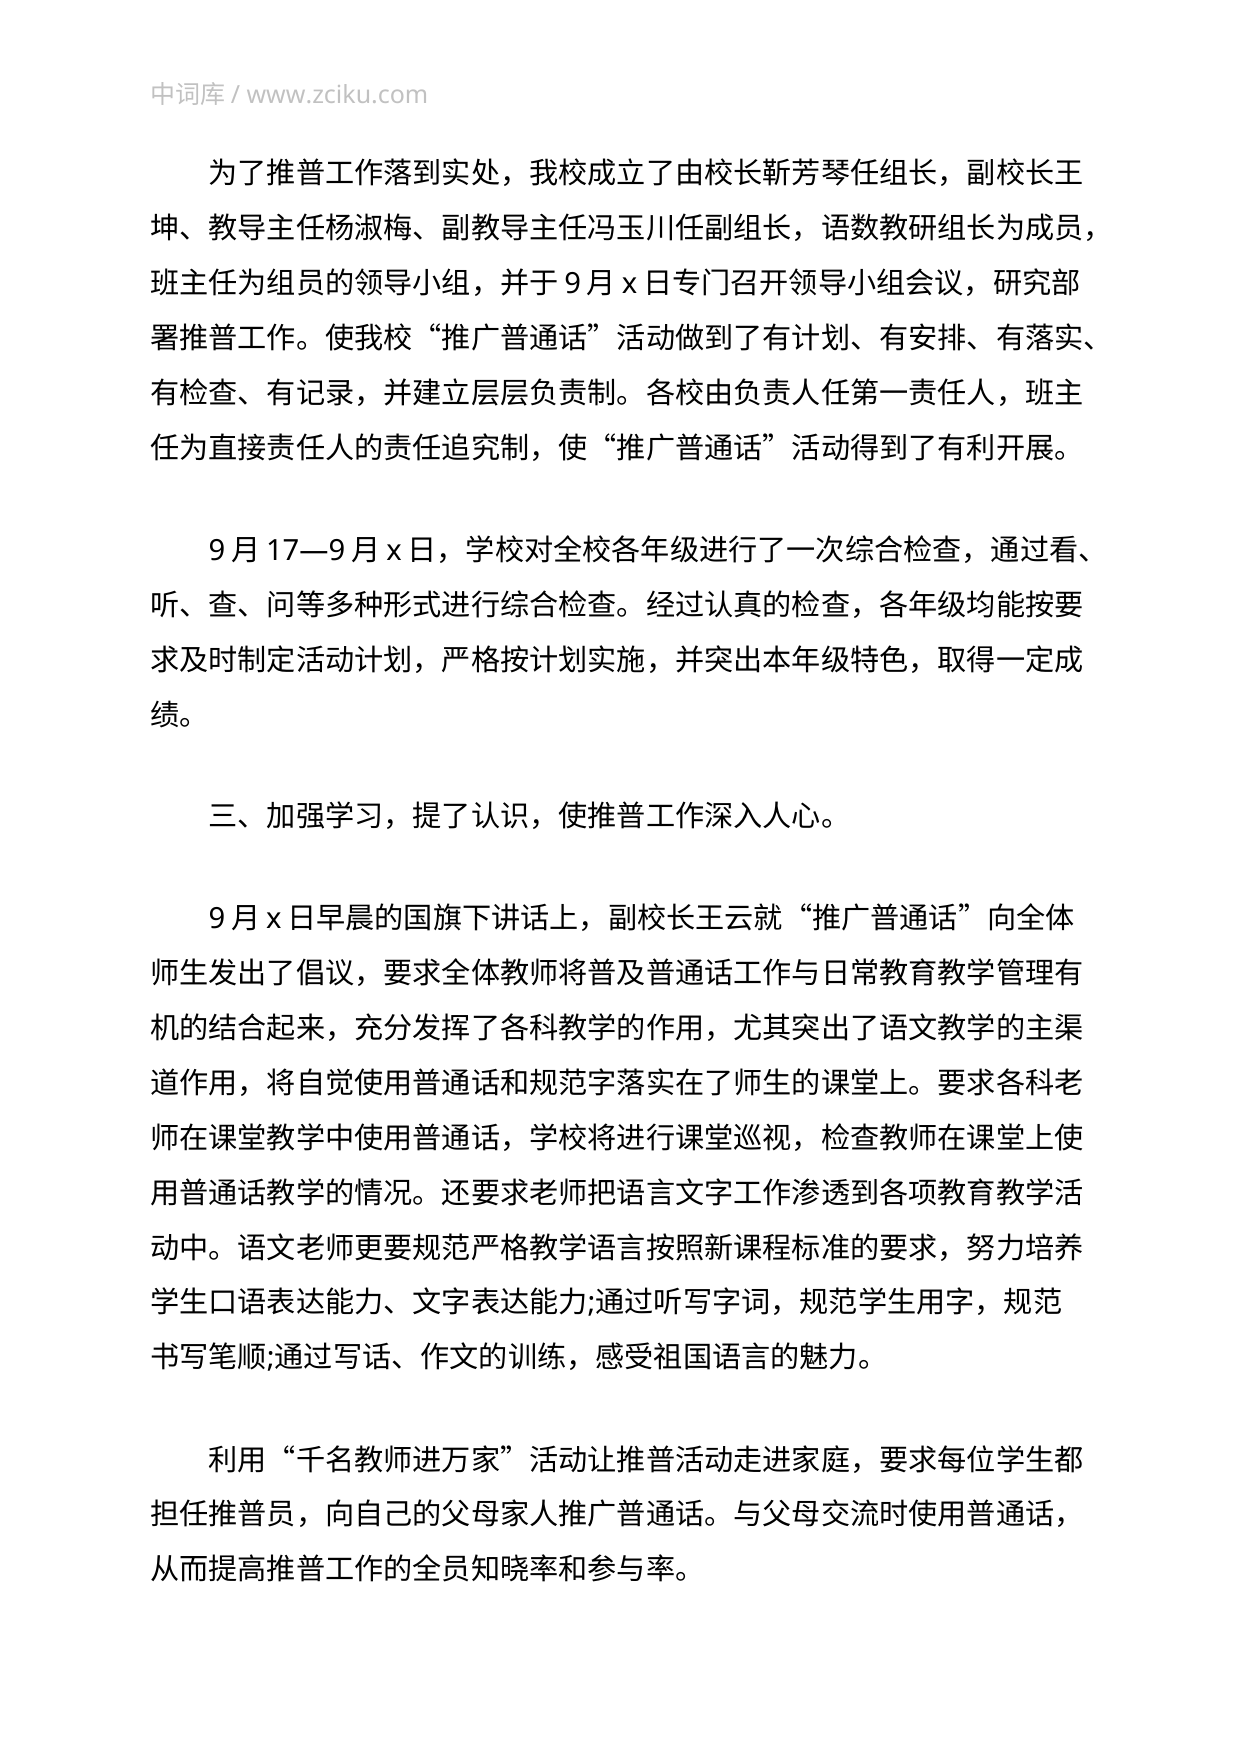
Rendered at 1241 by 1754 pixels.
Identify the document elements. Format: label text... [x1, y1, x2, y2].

text 为了推普工作落到实处，我校成立了由校长靳芳琴任组长，副校长王坤、教导主任杨淑梅、副教导主任冯玉川任副组长，语数教研组长为成员，班主任为组员的领导小组，并于9月x日专门召开领导小组会议，研究部署推普工作。使我校“推广普通话”活动做到了有计划、有安排、有落实、有检查、有记录，并建立层层负责制。各校由负责人任第一责任人，班主任为直接责任人的责任追究制，使“推广普通话”活动得到了有利开展。 [150, 150, 1090, 467]
text 三、加强学习，提了认识，使推普工作深入人心。 [150, 793, 1090, 835]
text 利用“千名教师进万家”活动让推普活动走进家庭，要求每位学生都担任推普员，向自己的父母家人推广普通话。与父母交流时使用普通话，从而提高推普工作的全员知晓率和参与率。 [150, 1436, 1090, 1588]
text 9月17—9月x日，学校对全校各年级进行了一次综合检查，通过看、听、查、问等多种形式进行综合检查。经过认真的检查，各年级均能按要求及时制定活动计划，严格按计划实施，并突出本年级特色，取得一定成绩。 [150, 526, 1090, 733]
text 9月x日早晨的国旗下讲话上，副校长王云就“推广普通话”向全体师生发出了倡议，要求全体教师将普及普通话工作与日常教育教学管理有机的结合起来，充分发挥了各科教学的作用，尤其突出了语文教学的主渠道作用，将自觉使用普通话和规范字落实在了师生的课堂上。要求各科老师在课堂教学中使用普通话，学校将进行课堂巡视，检查教师在课堂上使用普通话教学的情况。还要求老师把语言文字工作渗透到各项教育教学活动中。语文老师更要规范严格教学语言按照新课程标准的要求，努力培养学生口语表达能力、文字表达能力;通过听写字词，规范学生用字，规范书写笔顺;通过写话、作文的训练，感受祖国语言的魅力。 [150, 895, 1090, 1376]
